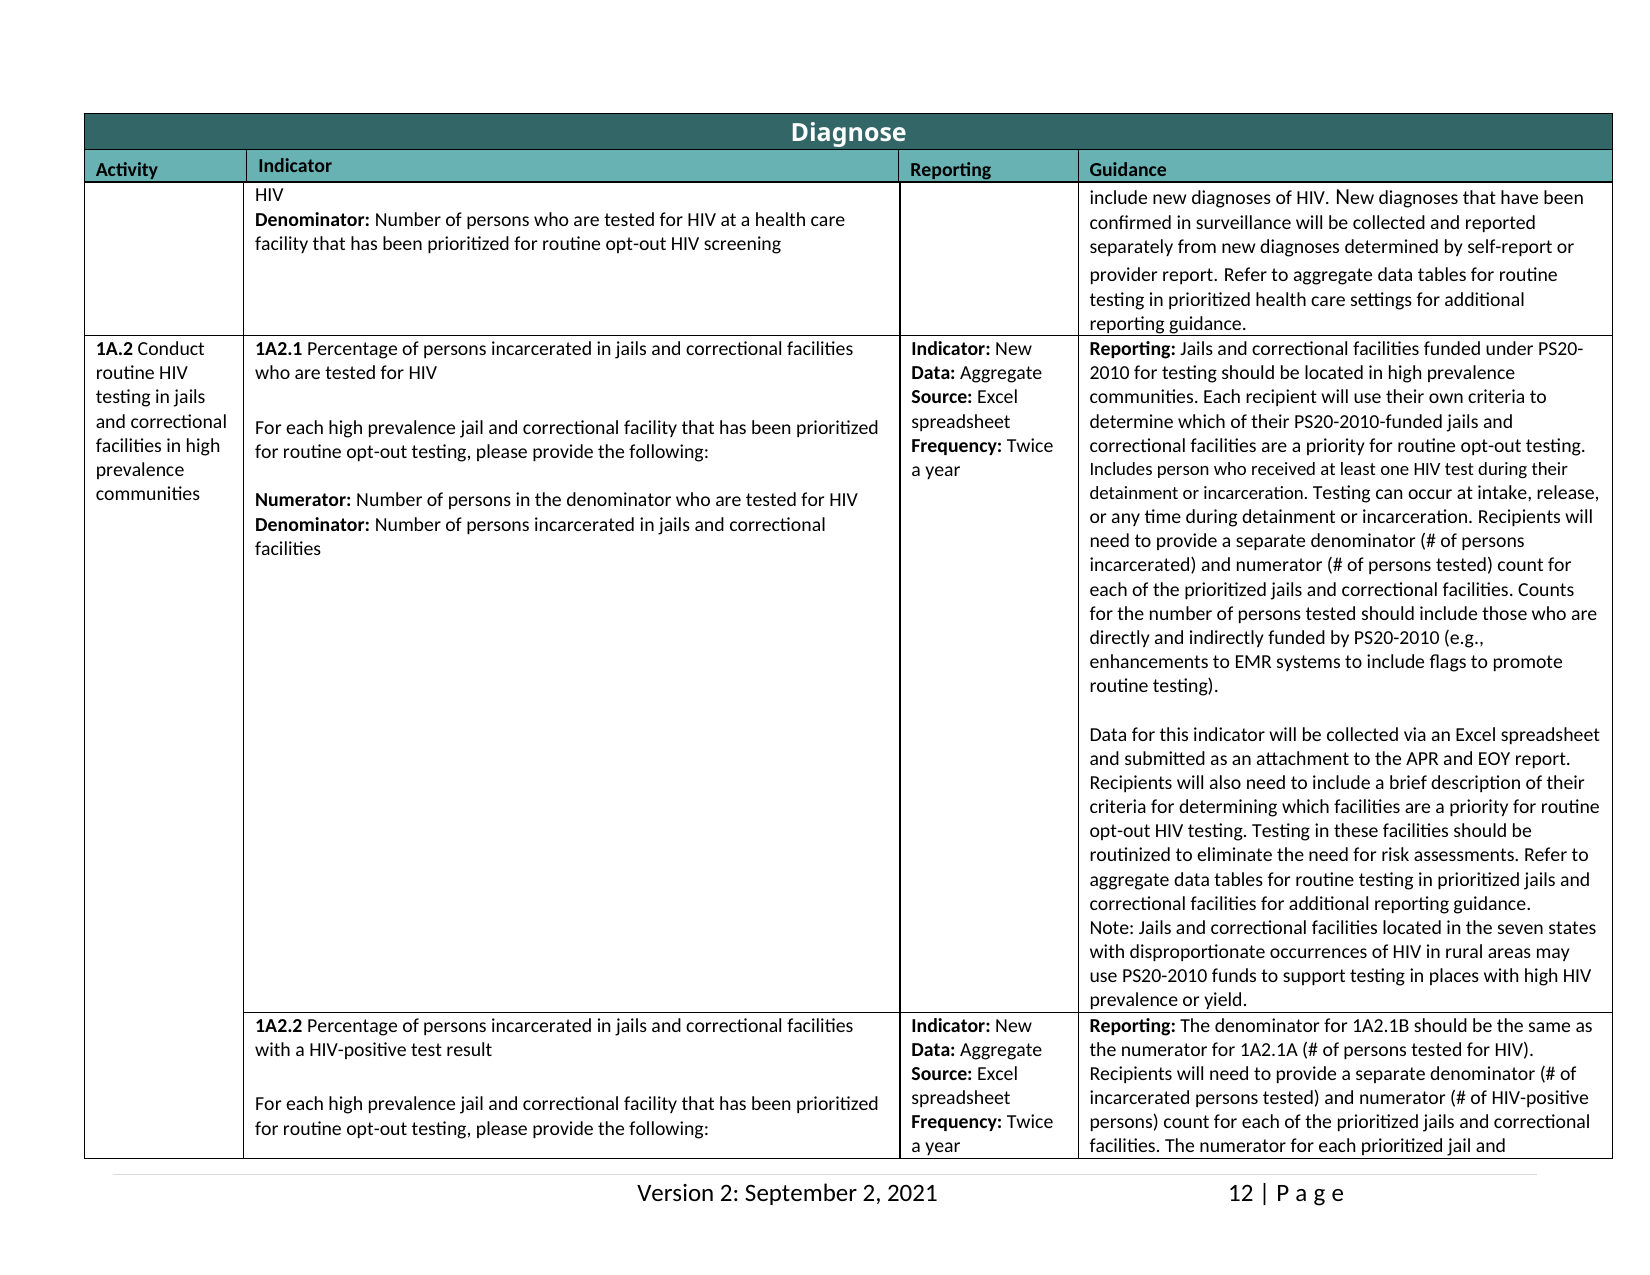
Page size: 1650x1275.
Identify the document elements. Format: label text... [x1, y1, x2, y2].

table_cell 1A2.1 Percentage of persons incarcerated in jails and correctional facilities who are tested for HIV For each high prevalence jail and correctional facility that has been prioritized for routine opt-out testing, please provide the following: Numerator: Number of persons in the denominator who are tested for HIV Denominator: Number of persons incarcerated in jails and correctional facilities [244, 336, 899, 1012]
table_cell Activity [85, 150, 246, 181]
table_cell Reporting: Jails and correctional facilities funded under PS20-2010 for testing should be located in high prevalence communities. Each recipient will use their own criteria to determine which of their PS20-2010-funded jails and correctional facilities are a priority for routine opt-out testing. Includes person who received at least one HIV test during their detainment or incarceration. Testing can occur at intake, release, or any time during detainment or incarceration. Recipients will need to provide a separate denominator (# of persons incarcerated) and numerator (# of persons tested) count for each of the prioritized jails and correctional facilities. Counts for the number of persons tested should include those who are directly and indirectly funded by PS20-2010 (e.g., enhancements to EMR systems to include flags to promote routine testing). Data for this indicator will be collected via an Excel spreadsheet and submitted as an attachment to the APR and EOY report. Recipients will also need to include a brief description of their criteria for determining which facilities are a priority for routine opt-out HIV testing. Testing in these facilities should be routinized to eliminate the need for risk assessments. Refer to aggregate data tables for routine testing in prioritized jails and correctional facilities for additional reporting guidance. Note: Jails and correctional facilities located in the seven states with disproportionate occurrences of HIV in rural areas may use PS20-2010 funds to support testing in places with high HIV prevalence or yield. [1079, 336, 1612, 1012]
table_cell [244, 183, 899, 335]
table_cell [1079, 1013, 1612, 1158]
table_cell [1079, 183, 1612, 335]
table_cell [244, 1013, 899, 1158]
table_cell Indicator [247, 150, 898, 181]
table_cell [901, 183, 1078, 335]
table_header Diagnose [85, 114, 1612, 149]
table_cell Guidance [1079, 150, 1612, 181]
table_cell 1A.2 Conduct routine HIV testing in jails and correctional facilities in high prevalence communities [85, 336, 243, 1158]
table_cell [901, 1013, 1078, 1158]
table_cell Indicator: New Data: Aggregate Source: Excel spreadsheet Frequency: Twice a year [901, 336, 1078, 1012]
table_cell Reporting [899, 150, 1078, 181]
